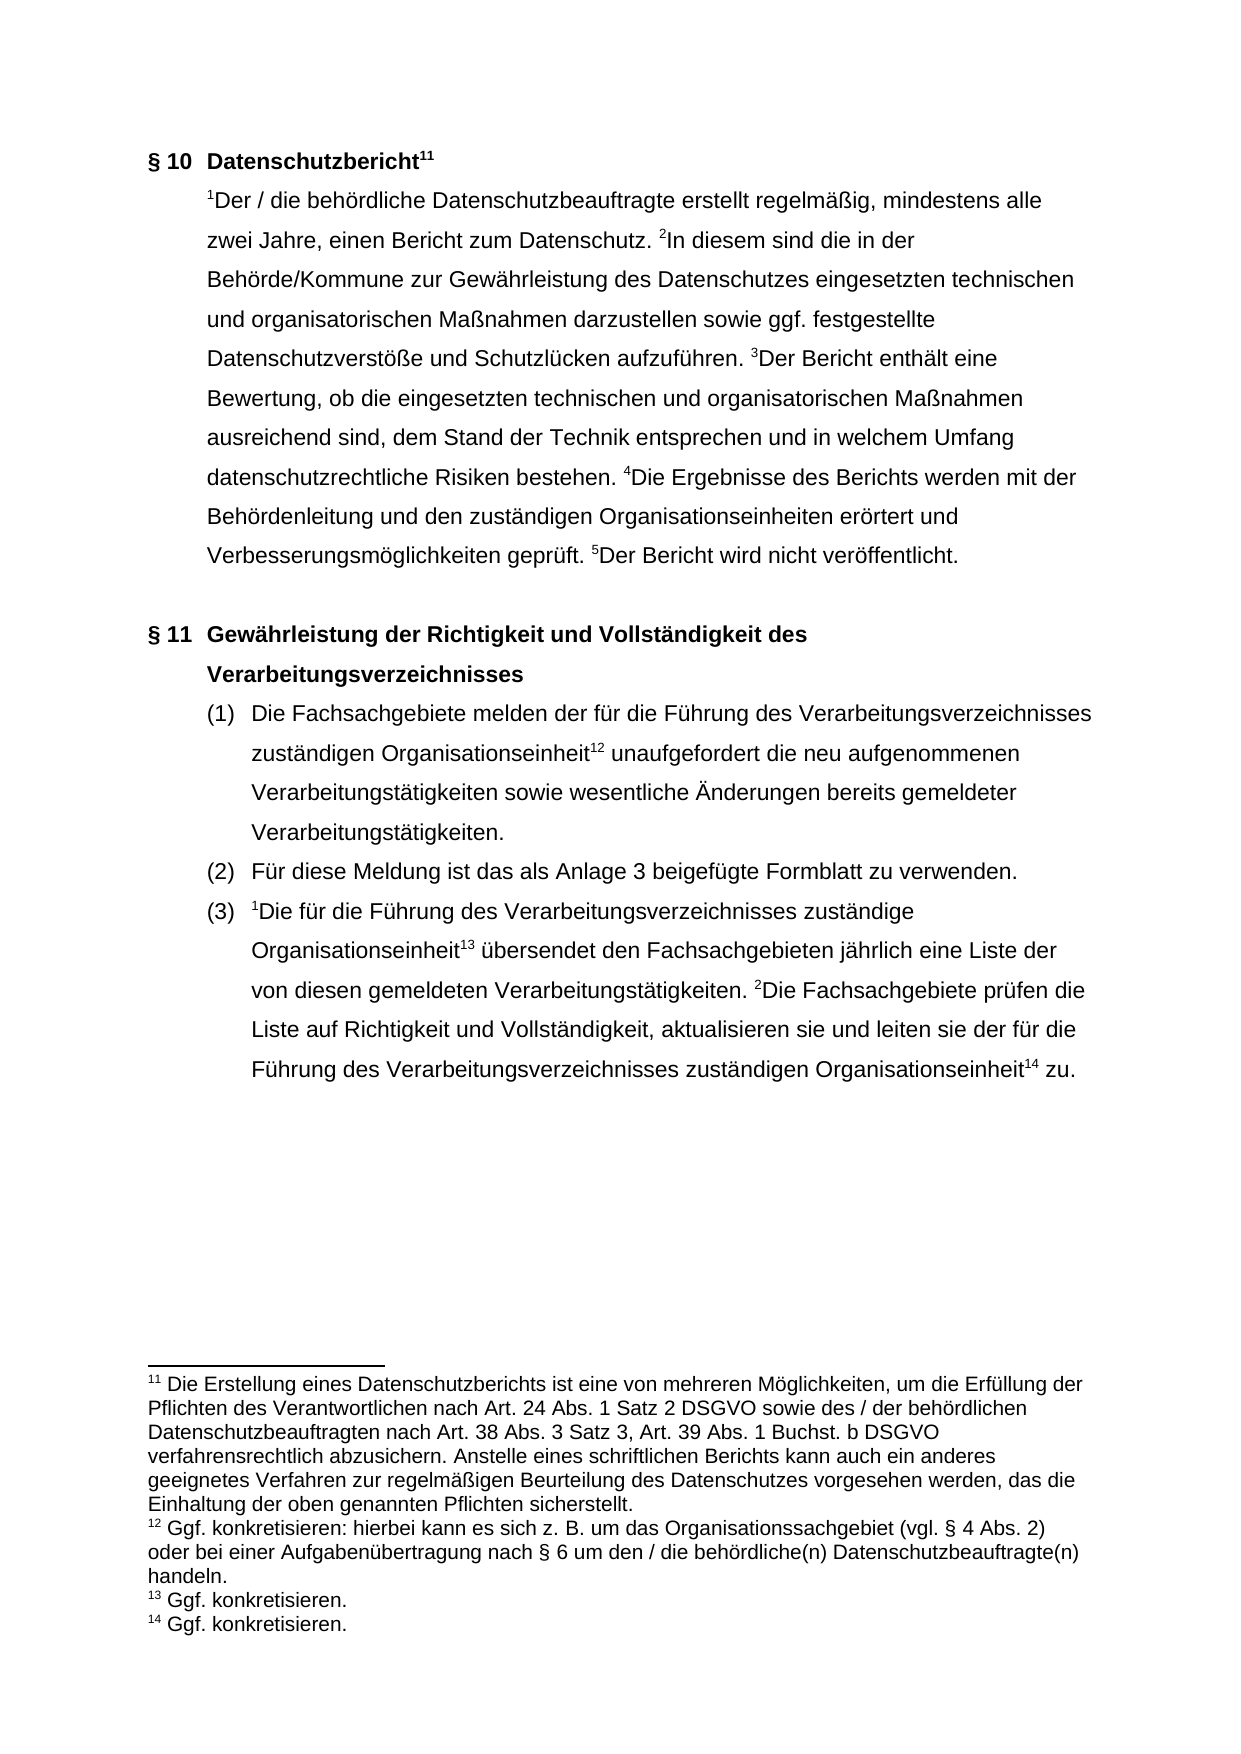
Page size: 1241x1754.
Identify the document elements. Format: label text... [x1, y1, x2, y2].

text § 10 Datenschutzbericht [148, 148, 1093, 174]
text § 11 Gewährleistung der Richtigkeit und Vollständigkeit des Verarbeitungsverzeichnisses [148, 621, 1093, 687]
list 1Die für die Führung des Verarbeitungsverzeichnisses zuständige Organisationseinheit übersendet den Fachsachgebieten jährlich eine Liste der von diesen gemeldeten Verarbeitungstätigkeiten. 2Die Fachsachgebiete prüfen die Liste auf Richtigkeit und Vollständigkeit, aktualisieren sie und leiten sie der für die Führung des Verarbeitungsverzeichnisses zuständigen Organisationseinheit zu. [207, 898, 1093, 1082]
list Die Fachsachgebiete melden der für die Führung des Verarbeitungsverzeichnisses zuständigen Organisationseinheit unaufgefordert die neu aufgenommenen Verarbeitungstätigkeiten sowie wesentliche Änderungen bereits gemeldeter Verarbeitungstätigkeiten. [207, 700, 1093, 845]
text 1Der / die behördliche Datenschutzbeauftragte erstellt regelmäßig, mindestens alle zwei Jahre, einen Bericht zum Datenschutz. 2In diesem sind die in der Behörde/Kommune zur Gewährleistung des Datenschutzes eingesetzten technischen und organisatorischen Maßnahmen darzustellen sowie ggf. festgestellte Datenschutzverstöße und Schutzlücken aufzuführen. 3Der Bericht enthält eine Bewertung, ob die eingesetzten technischen und organisatorischen Maßnahmen ausreichend sind, dem Stand der Technik entsprechen und in welchem Umfang datenschutzrechtliche Risiken bestehen. 4Die Ergebnisse des Berichts werden mit der Behördenleitung und den zuständigen Organisationseinheiten erörtert und Verbesserungsmöglichkeiten geprüft. 5Der Bericht wird nicht veröffentlicht. [207, 187, 1093, 569]
list Für diese Meldung ist das als Anlage 3 beigefügte Formblatt zu verwenden. [207, 858, 1093, 884]
